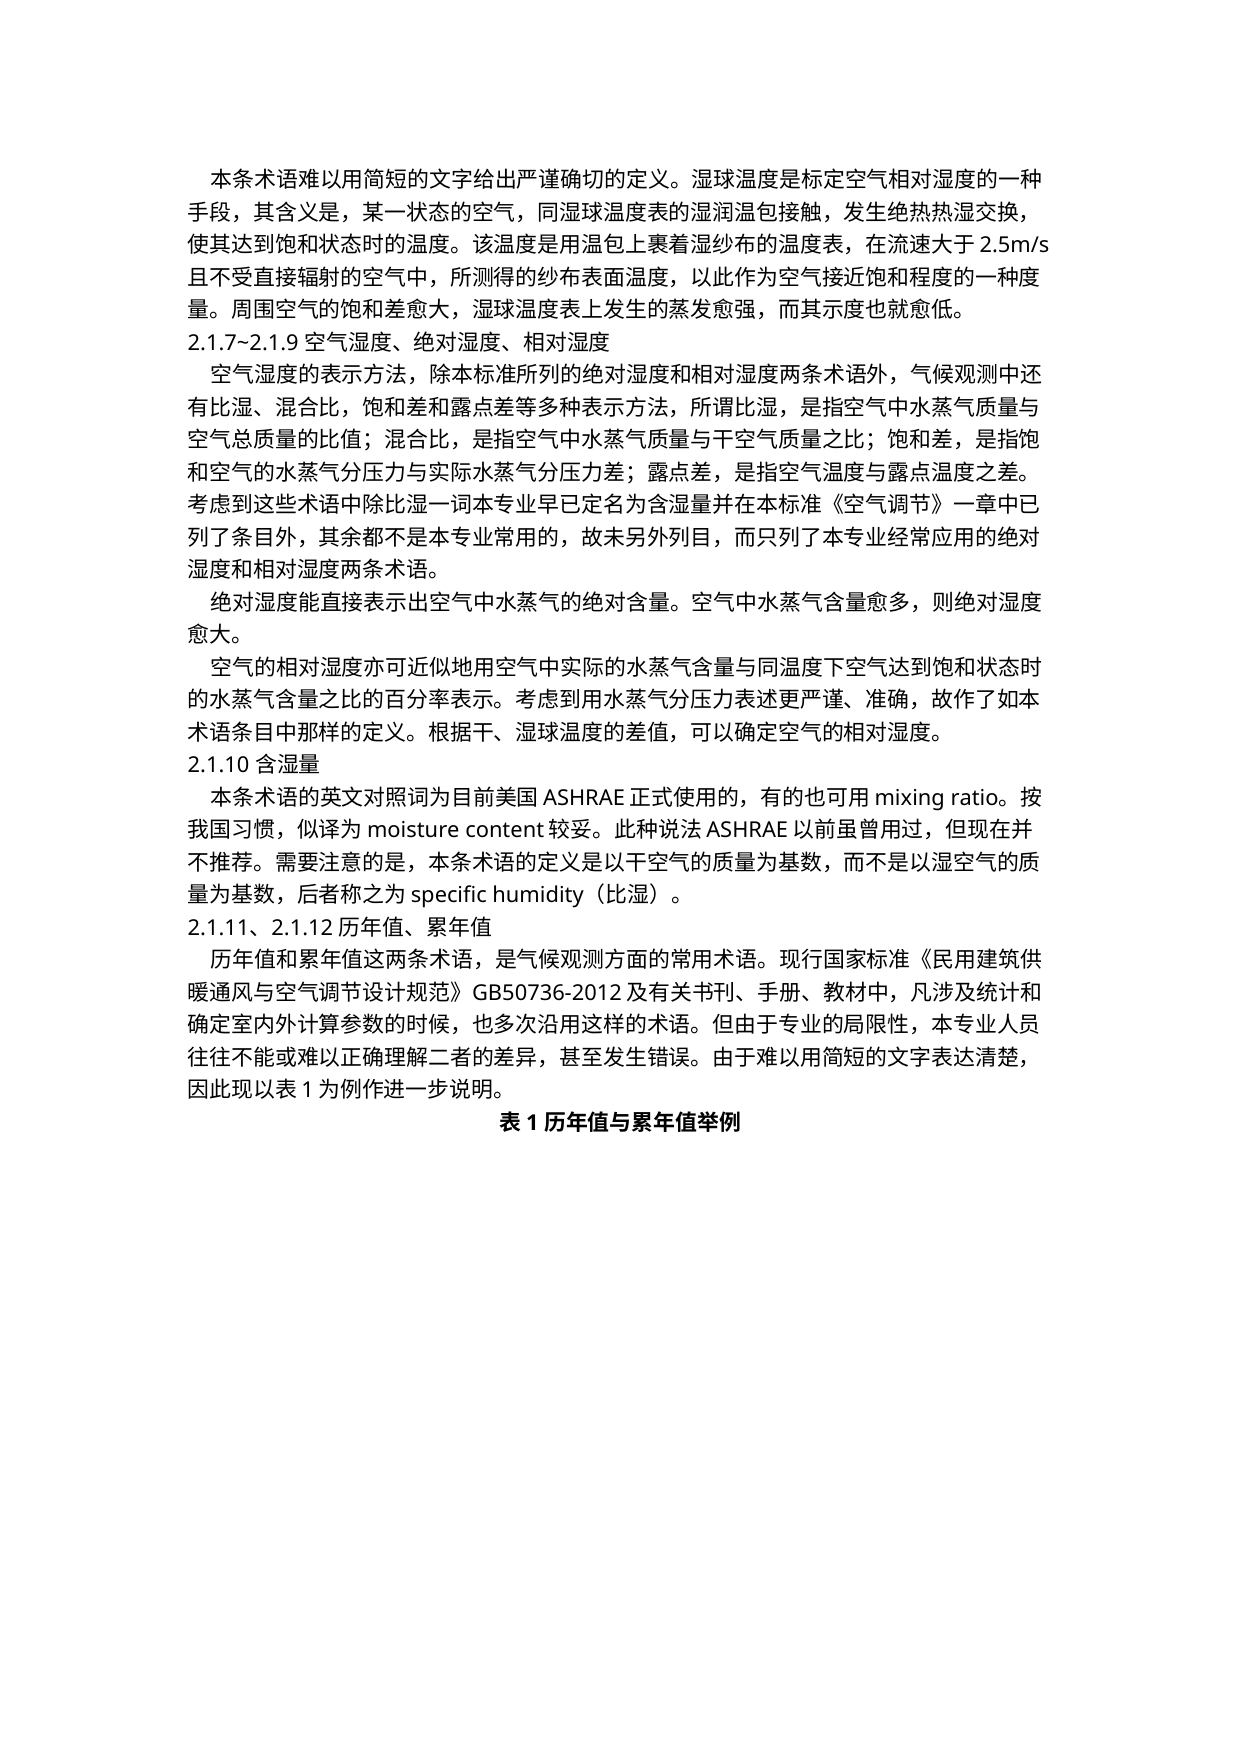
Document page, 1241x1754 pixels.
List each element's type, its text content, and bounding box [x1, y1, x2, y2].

text 本条术语难以用简短的文字给出严谨确切的定义。湿球温度是标定空气相对湿度的一种手段，其含义是，某一状态的空气，同湿球温度表的湿润温包接触，发生绝热热湿交换，使其达到饱和状态时的温度。该温度是用温包上裹着湿纱布的温度表，在流速大于2.5m/s且不受直接辐射的空气中，所测得的纱布表面温度，以此作为空气接近饱和程度的一种度量。周围空气的饱和差愈大，湿球温度表上发生的蒸发愈强，而其示度也就愈低。 2.1.7~2.1.9 空气湿度、绝对湿度、相对湿度 空气湿度的表示方法，除本标准所列的绝对湿度和相对湿度两条术语外，气候观测中还有比湿、混合比，饱和差和露点差等多种表示方法，所谓比湿，是指空气中水蒸气质量与空气总质量的比值；混合比，是指空气中水蒸气质量与干空气质量之比；饱和差，是指饱和空气的水蒸气分压力与实际水蒸气分压力差；露点差，是指空气温度与露点温度之差。考虑到这些术语中除比湿一词本专业早已定名为含湿量并在本标准《空气调节》一章中已列了条目外，其余都不是本专业常用的，故未另外列目，而只列了本专业经常应用的绝对湿度和相对湿度两条术语。 绝对湿度能直接表示出空气中水蒸气的绝对含量。空气中水蒸气含量愈多，则绝对湿度愈大。 空气的相对湿度亦可近似地用空气中实际的水蒸气含量与同温度下空气达到饱和状态时的水蒸气含量之比的百分率表示。考虑到用水蒸气分压力表述更严谨、准确，故作了如本术语条目中那样的定义。根据干、湿球温度的差值，可以确定空气的相对湿度。 2.1.10 含湿量 本条术语的英文对照词为目前美国ASHRAE正式使用的，有的也可用mixing ratio。按我国习惯，似译为moisture content较妥。此种说法ASHRAE以前虽曾用过，但现在并不推荐。需要注意的是，本条术语的定义是以干空气的质量为基数，而不是以湿空气的质量为基数，后者称之为specific humidity（比湿）。 2.1.11、2.1.12 历年值、累年值 历年值和累年值这两条术语，是气候观测方面的常用术语。现行国家标准《民用建筑供暖通风与空气调节设计规范》GB50736-2012及有关书刊、手册、教材中，凡涉及统计和确定室内外计算参数的时候，也多次沿用这样的术语。但由于专业的局限性，本专业人员往往不能或难以正确理解二者的差异，甚至发生错误。由于难以用简短的文字表达清楚，因此现以表1为例作进一步说明。 [187, 162, 1053, 1104]
text 表1 历年值与累年值举例 [187, 1104, 1053, 1137]
